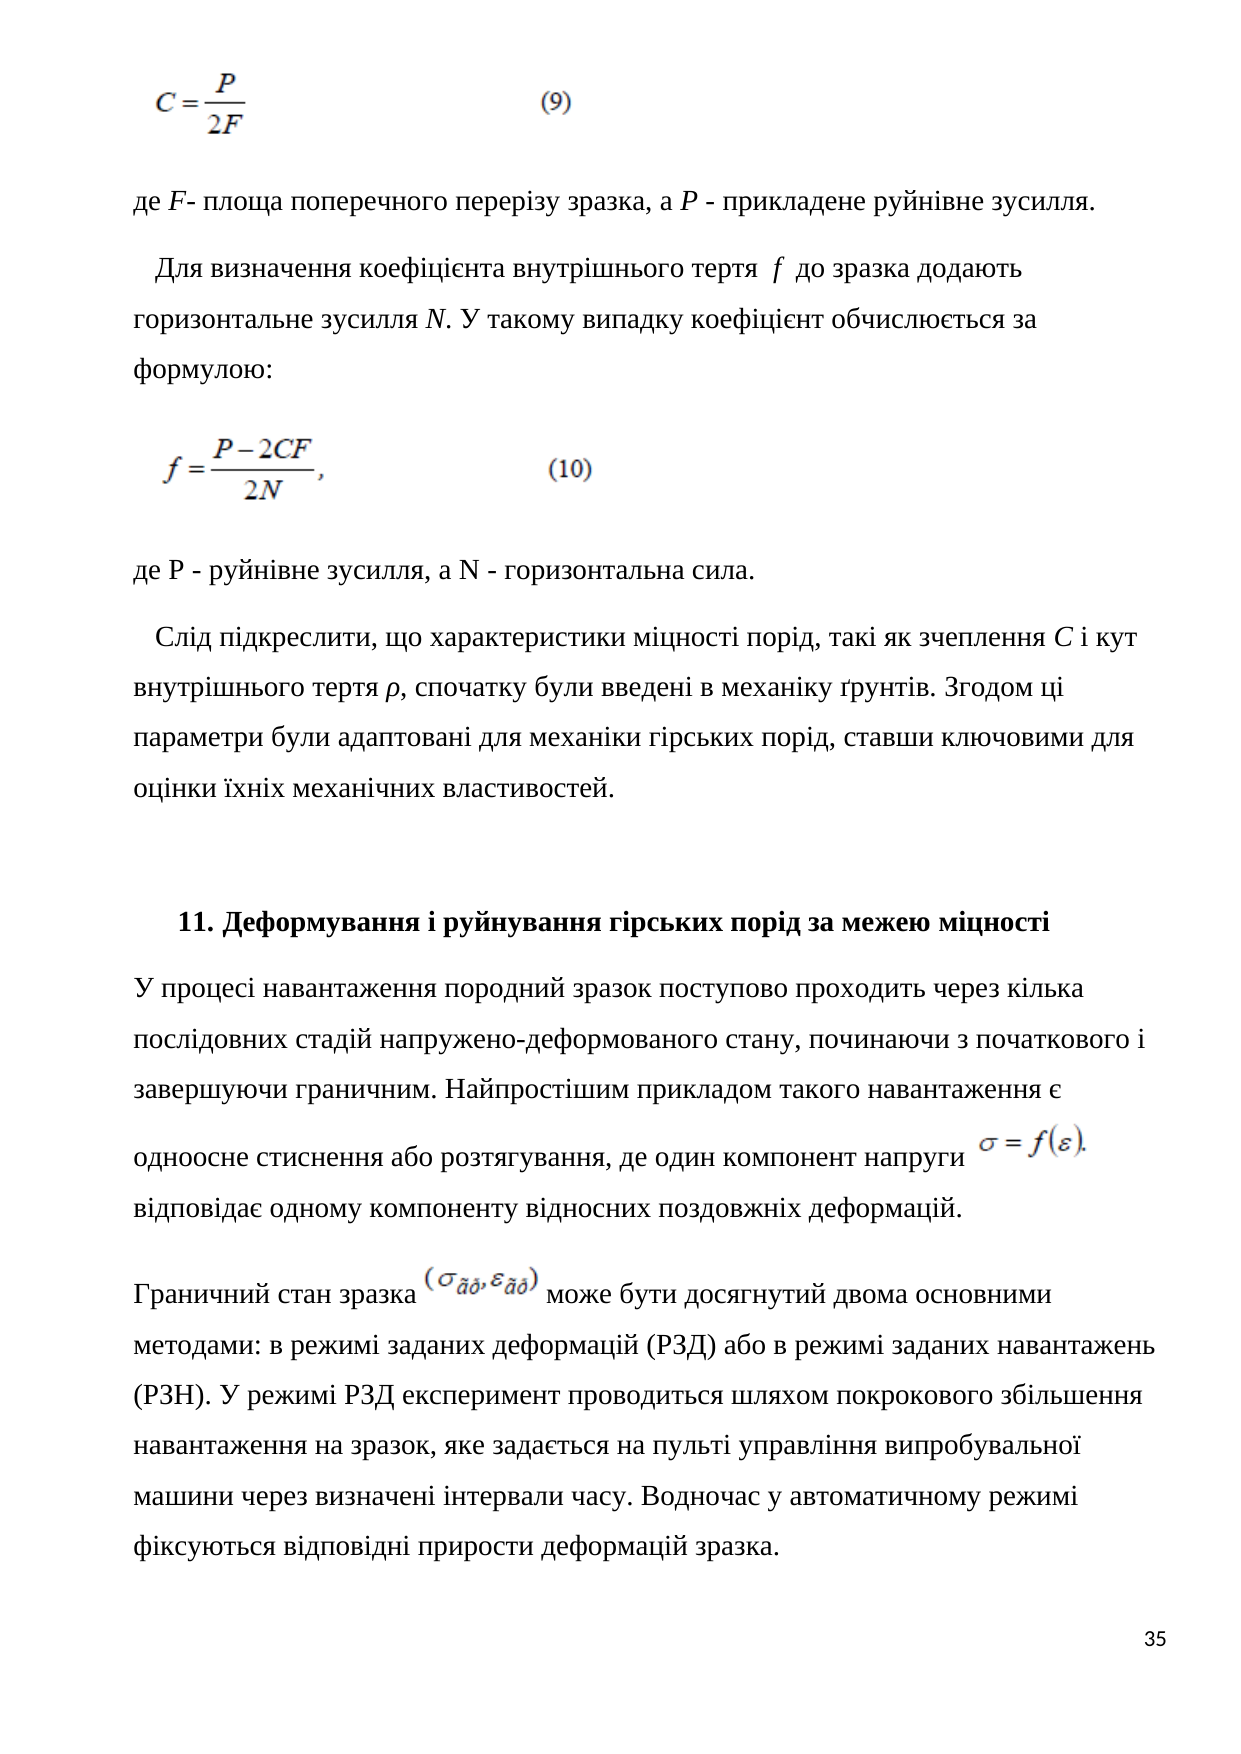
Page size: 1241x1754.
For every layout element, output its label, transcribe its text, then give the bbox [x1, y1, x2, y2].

picture [133, 59, 616, 153]
picture [423, 1256, 546, 1304]
text де F- площа поперечного перерізу зразка, а P - прикладене руйнівне зусилля. [133, 183, 1167, 217]
text У процесі навантаження породний зразок поступово проходить через кілька послідовних стадій напружено-деформованого стану, починаючи з початкового і завершуючи граничним. Найпростішим прикладом такого навантаження є одноосне стиснення або розтягування, де один компонент напруги відповідає одному компоненту відносних поздовжніх деформацій. [133, 971, 1167, 1223]
picture [133, 418, 607, 522]
text де P - руйнівне зусилля, а N - горизонтальна сила. [133, 552, 1167, 585]
text Граничний стан зразка може бути досягнутий двома основними методами: в режимі заданих деформацій (РЗД) або в режимі заданих навантажень (РЗН). У режимі РЗД експеримент проводиться шляхом покрокового збільшення навантаження на зразок, яке задається на пульті управління випробувальної машини через визначені інтервали часу. Водночас у автоматичному режимі фіксуються відповідні прирости деформацій зразка. [133, 1257, 1167, 1562]
picture [972, 1121, 1093, 1167]
text Слід підкреслити, що характеристики міцності порід, такі як зчеплення C і кут внутрішнього тертя ρ, спочатку були введені в механіку ґрунтів. Згодом ці параметри були адаптовані для механіки гірських порід, ставши ключовими для оцінки їхніх механічних властивостей. [133, 619, 1167, 803]
text Для визначення коефіцієнта внутрішнього тертя f до зразка додають горизонтальне зусилля N. У такому випадку коефіцієнт обчислюється за формулою: [133, 250, 1167, 384]
list Деформування і руйнування гірських порід за межею міцності [177, 904, 1167, 937]
